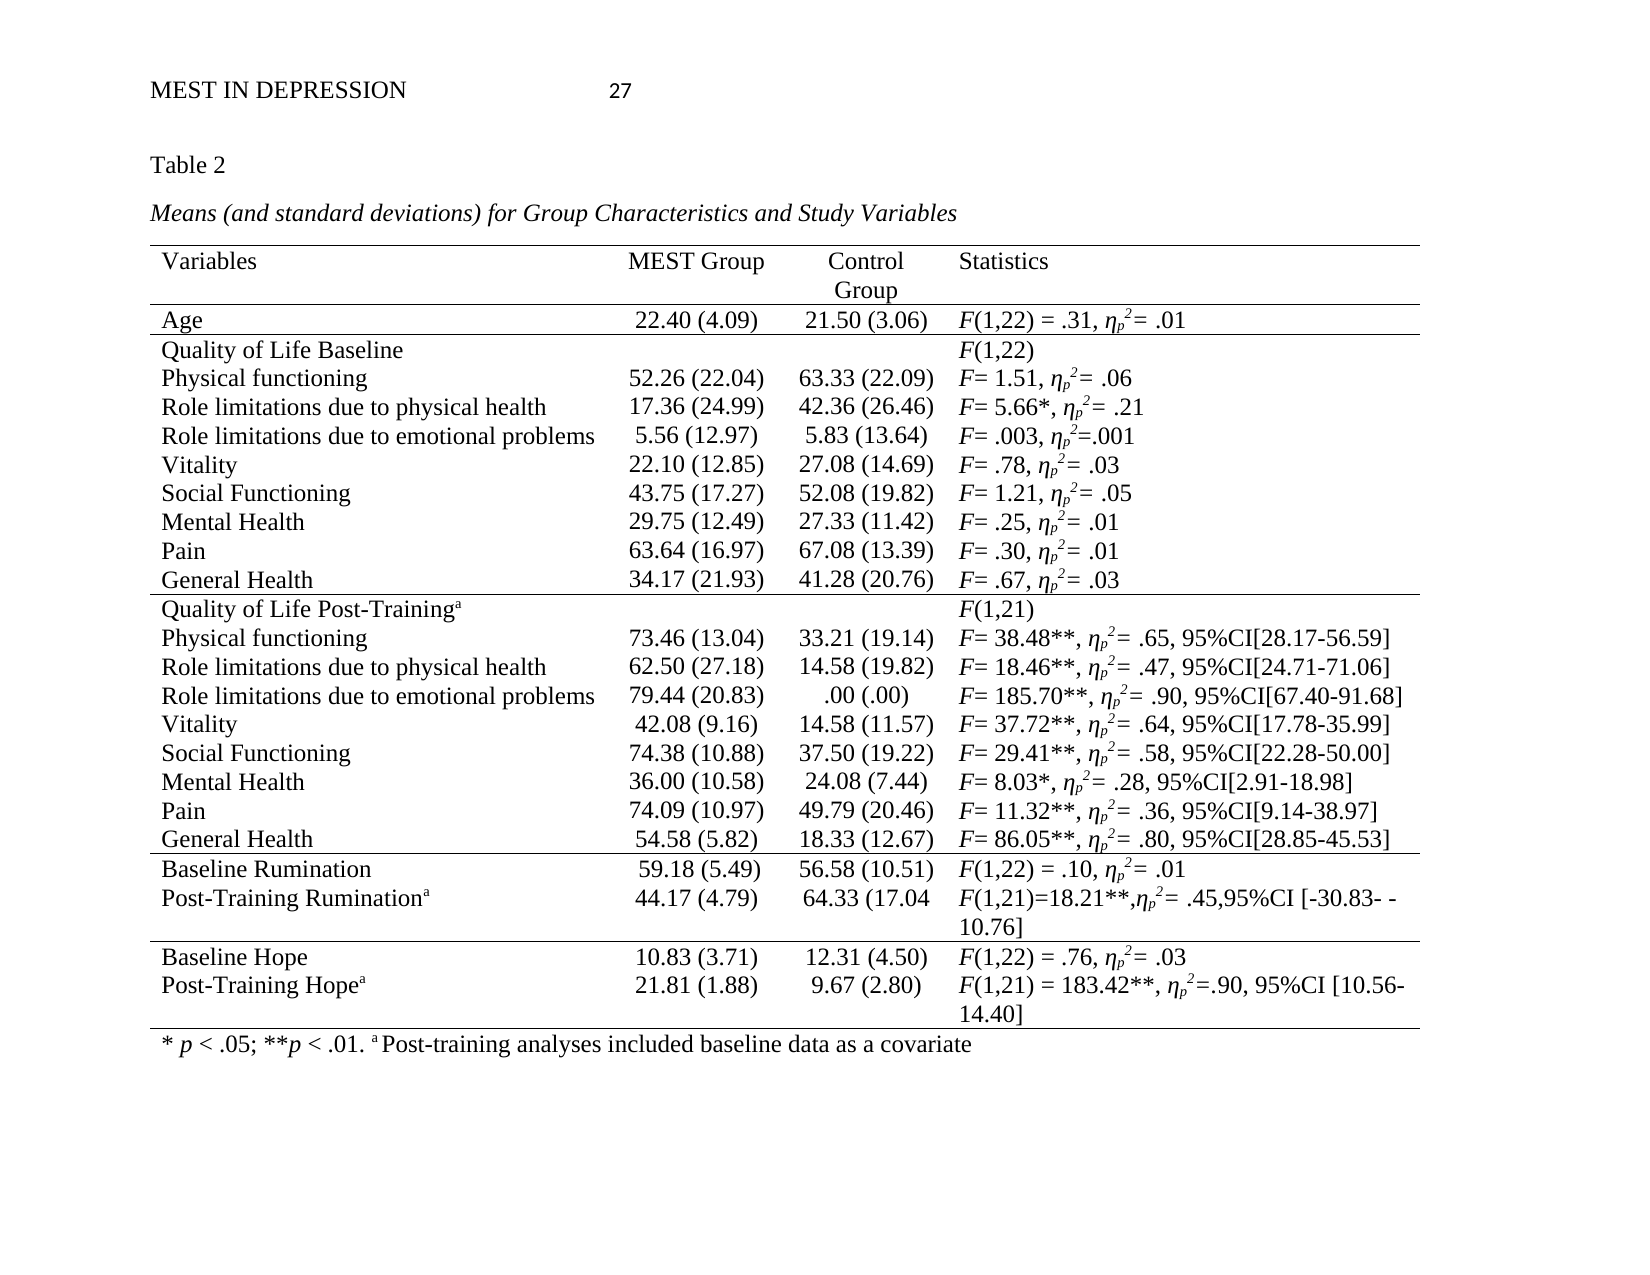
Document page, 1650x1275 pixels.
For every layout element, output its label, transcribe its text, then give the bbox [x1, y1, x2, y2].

table_header Statistics [947, 246, 1420, 304]
table_cell 44.17 (4.79) [608, 883, 785, 941]
table_cell 73.46 (13.04) 62.50 (27.18) 79.44 (20.83) 42.08 (9.16) 74.38 (10.88) 36.00 (10.58) 74.09 (10.97) 54.58 (5.82) [608, 595, 785, 853]
table_cell 10.83 (3.71) 21.81 (1.88) [608, 942, 785, 1028]
table_cell Post-Training Ruminationa [150, 883, 608, 941]
table_cell Quality of Life Post-Traininga Physical functioning Role limitations due to physical health Role limitations due to emotional problems Vitality Social Functioning Mental Health Pain General Health [150, 595, 608, 853]
table_cell F(1,22) = .76, ηp2= .03 F(1,21) = 183.42**, ηp2=.90, 95%CI [10.56-14.40] [947, 942, 1420, 1028]
table_header Variables [150, 246, 608, 304]
table_cell 63.33 (22.09) 42.36 (26.46) 5.83 (13.64) 27.08 (14.69) 52.08 (19.82) 27.33 (11.42) 67.08 (13.39) 41.28 (20.76) [785, 335, 947, 593]
table_cell * p < .05; **p < .01. a Post-training analyses included baseline data as a covariate [150, 1029, 1420, 1058]
table_header Control Group [785, 246, 947, 304]
table_cell Baseline Rumination [150, 854, 608, 883]
table_cell 64.33 (17.04 [785, 883, 947, 941]
table_cell 12.31 (4.50) 9.67 (2.80) [785, 942, 947, 1028]
table_cell 52.26 (22.04) 17.36 (24.99) 5.56 (12.97) 22.10 (12.85) 43.75 (17.27) 29.75 (12.49) 63.64 (16.97) 34.17 (21.93) [608, 335, 785, 593]
table_cell F(1,21)=18.21**,ηp2= .45,95%CI [-30.83- -10.76] [947, 883, 1420, 941]
table_cell 22.40 (4.09) [608, 305, 785, 334]
table_cell 21.50 (3.06) [785, 305, 947, 334]
table_cell F(1,22) = .10, ηp2= .01 [947, 854, 1420, 883]
table_cell Age [150, 305, 608, 334]
table_cell F(1,22) F= 1.51, ηp2= .06 F= 5.66*, ηp2= .21 F= .003, ηp2=.001 F= .78, ηp2= .03 F= 1.21, ηp2= .05 F= .25, ηp2= .01 F= .30, ηp2= .01 F= .67, ηp2= .03 [947, 335, 1420, 593]
text Table 2 [150, 150, 1500, 179]
table_cell Quality of Life Baseline Physical functioning Role limitations due to physical health Role limitations due to emotional problems Vitality Social Functioning Mental Health Pain General Health [150, 335, 608, 593]
table_cell 59.18 (5.49) [608, 854, 785, 883]
table_cell Baseline Hope Post-Training Hopea [150, 942, 608, 1028]
table_cell 33.21 (19.14) 14.58 (19.82) .00 (.00) 14.58 (11.57) 37.50 (19.22) 24.08 (7.44) 49.79 (20.46) 18.33 (12.67) [785, 595, 947, 853]
table_header MEST Group [608, 246, 785, 304]
table_cell 56.58 (10.51) [785, 854, 947, 883]
table_cell F(1,21) F= 38.48**, ηp2= .65, 95%CI[28.17-56.59] F= 18.46**, ηp2= .47, 95%CI[24.71-71.06] F= 185.70**, ηp2= .90, 95%CI[67.40-91.68] F= 37.72**, ηp2= .64, 95%CI[17.78-35.99] F= 29.41**, ηp2= .58, 95%CI[22.28-50.00] F= 8.03*, ηp2= .28, 95%CI[2.91-18.98] F= 11.32**, ηp2= .36, 95%CI[9.14-38.97] F= 86.05**, ηp2= .80, 95%CI[28.85-45.53] [947, 595, 1420, 853]
text Means (and standard deviations) for Group Characteristics and Study Variables [150, 198, 1500, 226]
table_cell F(1,22) = .31, ηp2= .01 [947, 305, 1420, 334]
